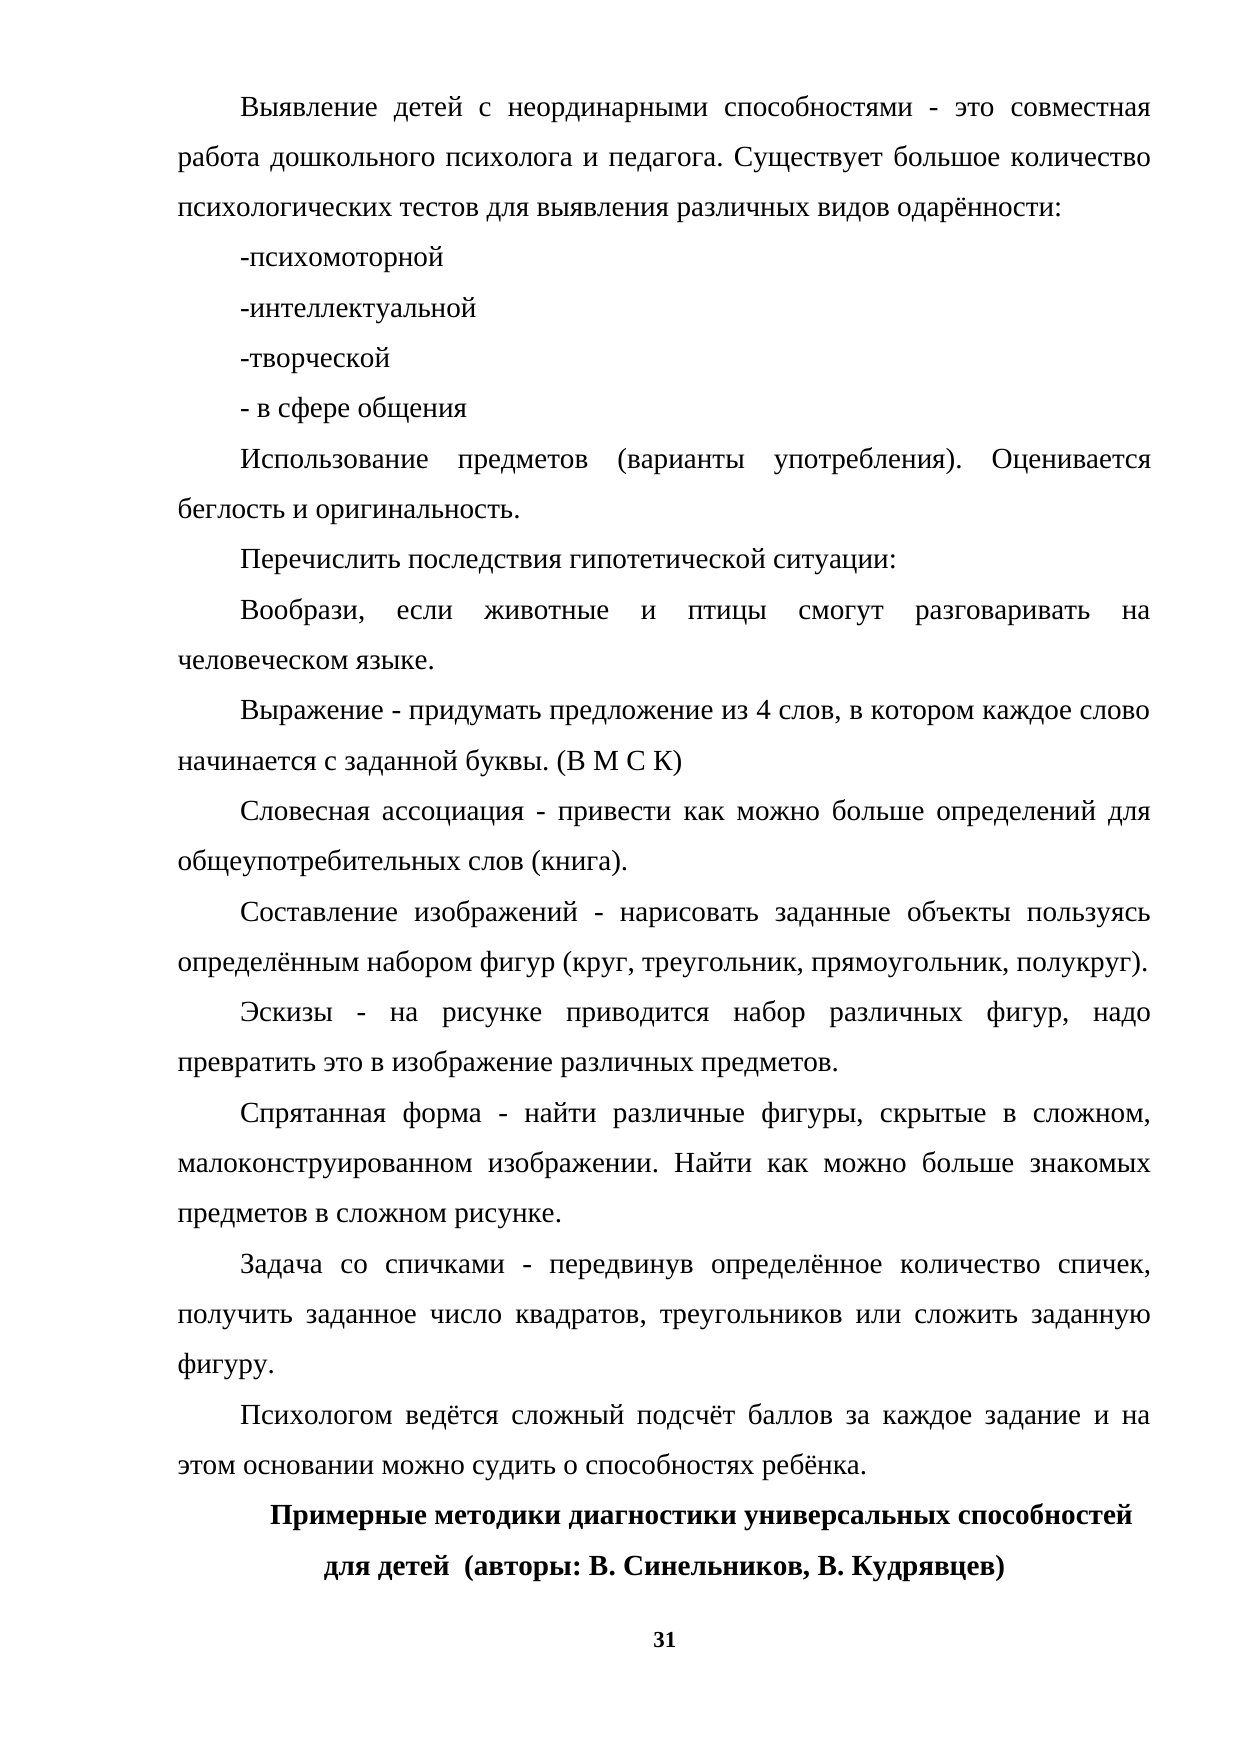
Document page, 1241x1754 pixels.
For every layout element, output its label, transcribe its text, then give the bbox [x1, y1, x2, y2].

text Вообрази, если животные и птицы смогут разговаривать на человеческом языке. [177, 592, 1152, 676]
text Выражение - придумать предложение из 4 слов, в котором каждое слово начинается с заданной буквы. (В М С К) [177, 692, 1152, 776]
text - в сфере общения [177, 391, 1152, 424]
text -интеллектуальной [177, 290, 1152, 323]
text Словесная ассоциация - привести как можно больше определений для общеупотребительных слов (книга). [177, 793, 1152, 877]
text Использование предметов (варианты употребления). Оценивается беглость и оригинальность. [177, 441, 1152, 525]
text Задача со спичками - передвинув определённое количество спичек, получить заданное число квадратов, треугольников или сложить заданную фигуру. [177, 1246, 1152, 1380]
text Эскизы - на рисунке приводится набор различных фигур, надо превратить это в изображение различных предметов. [177, 994, 1152, 1078]
text -психомоторной [177, 239, 1152, 273]
text Спрятанная форма - найти различные фигуры, скрытые в сложном, малоконструированном изображении. Найти как можно больше знакомых предметов в сложном рисунке. [177, 1095, 1152, 1229]
text Выявление детей с неординарными способностями - это совместная работа дошкольного психолога и педагога. Существует большое количество психологических тестов для выявления различных видов одарённости: [177, 89, 1152, 223]
text Примерные методики диагностики универсальных способностей для детей (авторы: В. Синельников, В. Кудрявцев) [177, 1497, 1152, 1581]
text -творческой [177, 340, 1152, 374]
text Психологом ведётся сложный подсчёт баллов за каждое задание и на этом основании можно судить о способностях ребёнка. [177, 1397, 1152, 1481]
text Перечислить последствия гипотетической ситуации: [177, 541, 1152, 575]
text Составление изображений - нарисовать заданные объекты пользуясь определённым набором фигур (круг, треугольник, прямоугольник, полукруг). [177, 894, 1152, 977]
